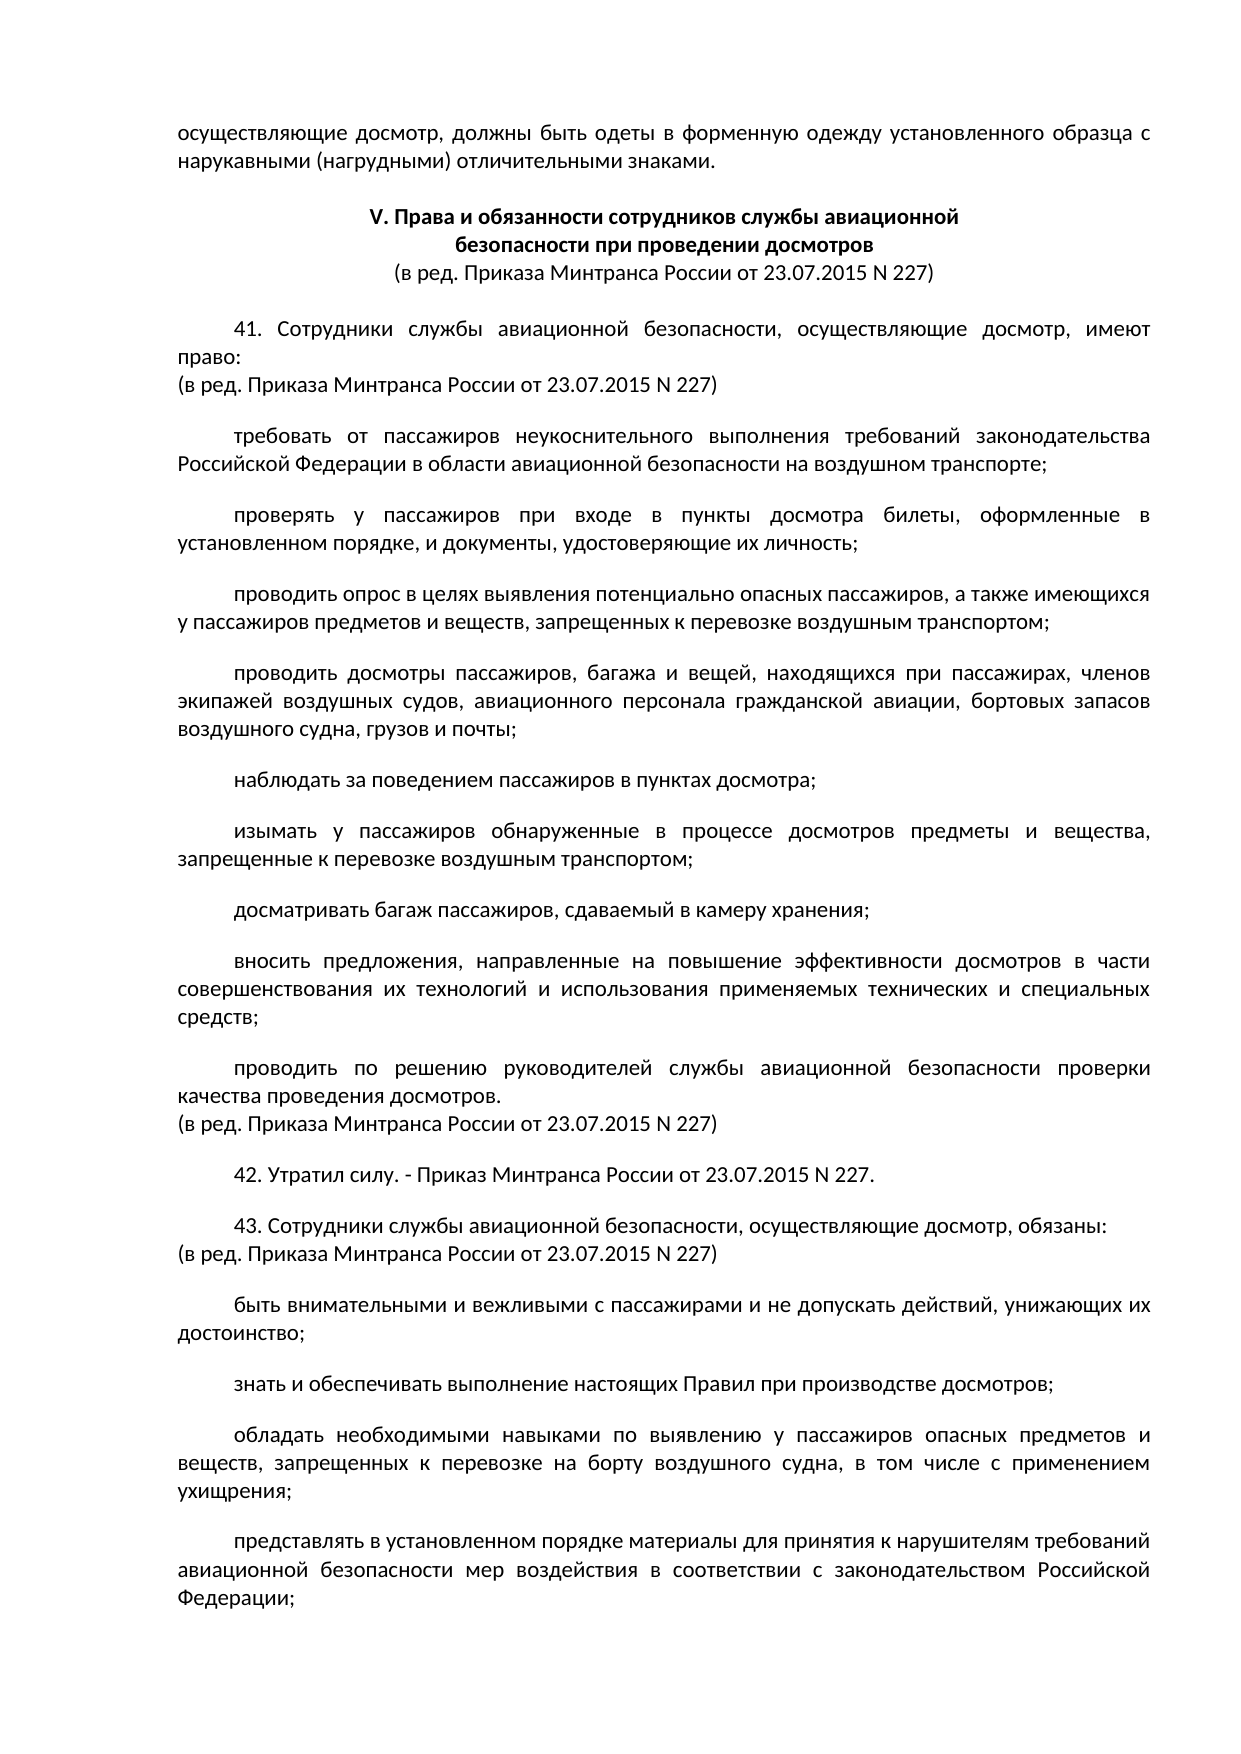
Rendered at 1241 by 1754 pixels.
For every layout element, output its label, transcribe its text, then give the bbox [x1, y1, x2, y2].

text досматривать багаж пассажиров, сдаваемый в камеру хранения; [177, 895, 1152, 923]
title V. Права и обязанности сотрудников службы авиационной [177, 202, 1152, 230]
text знать и обеспечивать выполнение настоящих Правил при производстве досмотров; [177, 1369, 1152, 1397]
text (в ред. Приказа Минтранса России от 23.07.2015 N 227) [177, 1109, 1152, 1137]
text требовать от пассажиров неукоснительного выполнения требований законодательства Российской Федерации в области авиационной безопасности на воздушном транспорте; [177, 421, 1152, 477]
text (в ред. Приказа Минтранса России от 23.07.2015 N 227) [177, 370, 1152, 398]
text представлять в установленном порядке материалы для принятия к нарушителям требований авиационной безопасности мер воздействия в соответствии с законодательством Российской Федерации; [177, 1527, 1152, 1611]
text быть внимательными и вежливыми с пассажирами и не допускать действий, унижающих их достоинство; [177, 1290, 1152, 1346]
text проверять у пассажиров при входе в пункты досмотра билеты, оформленные в установленном порядке, и документы, удостоверяющие их личность; [177, 500, 1152, 556]
text 42. Утратил силу. - Приказ Минтранса России от 23.07.2015 N 227. [177, 1160, 1152, 1188]
text проводить по решению руководителей службы авиационной безопасности проверки качества проведения досмотров. [177, 1053, 1152, 1109]
text (в ред. Приказа Минтранса России от 23.07.2015 N 227) [177, 1239, 1152, 1267]
text проводить опрос в целях выявления потенциально опасных пассажиров, а также имеющихся у пассажиров предметов и веществ, запрещенных к перевозке воздушным транспортом; [177, 579, 1152, 635]
title безопасности при проведении досмотров [177, 230, 1152, 258]
text наблюдать за поведением пассажиров в пунктах досмотра; [177, 765, 1152, 793]
text изымать у пассажиров обнаруженные в процессе досмотров предметы и вещества, запрещенные к перевозке воздушным транспортом; [177, 816, 1152, 872]
text 41. Сотрудники службы авиационной безопасности, осуществляющие досмотр, имеют право: [177, 314, 1152, 370]
text проводить досмотры пассажиров, багажа и вещей, находящихся при пассажирах, членов экипажей воздушных судов, авиационного персонала гражданской авиации, бортовых запасов воздушного судна, грузов и почты; [177, 658, 1152, 742]
text обладать необходимыми навыками по выявлению у пассажиров опасных предметов и веществ, запрещенных к перевозке на борту воздушного судна, в том числе с применением ухищрения; [177, 1420, 1152, 1504]
text вносить предложения, направленные на повышение эффективности досмотров в части совершенствования их технологий и использования применяемых технических и специальных средств; [177, 946, 1152, 1030]
text (в ред. Приказа Минтранса России от 23.07.2015 N 227) [177, 258, 1152, 286]
text 43. Сотрудники службы авиационной безопасности, осуществляющие досмотр, обязаны: [177, 1211, 1152, 1239]
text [177, 118, 1152, 174]
